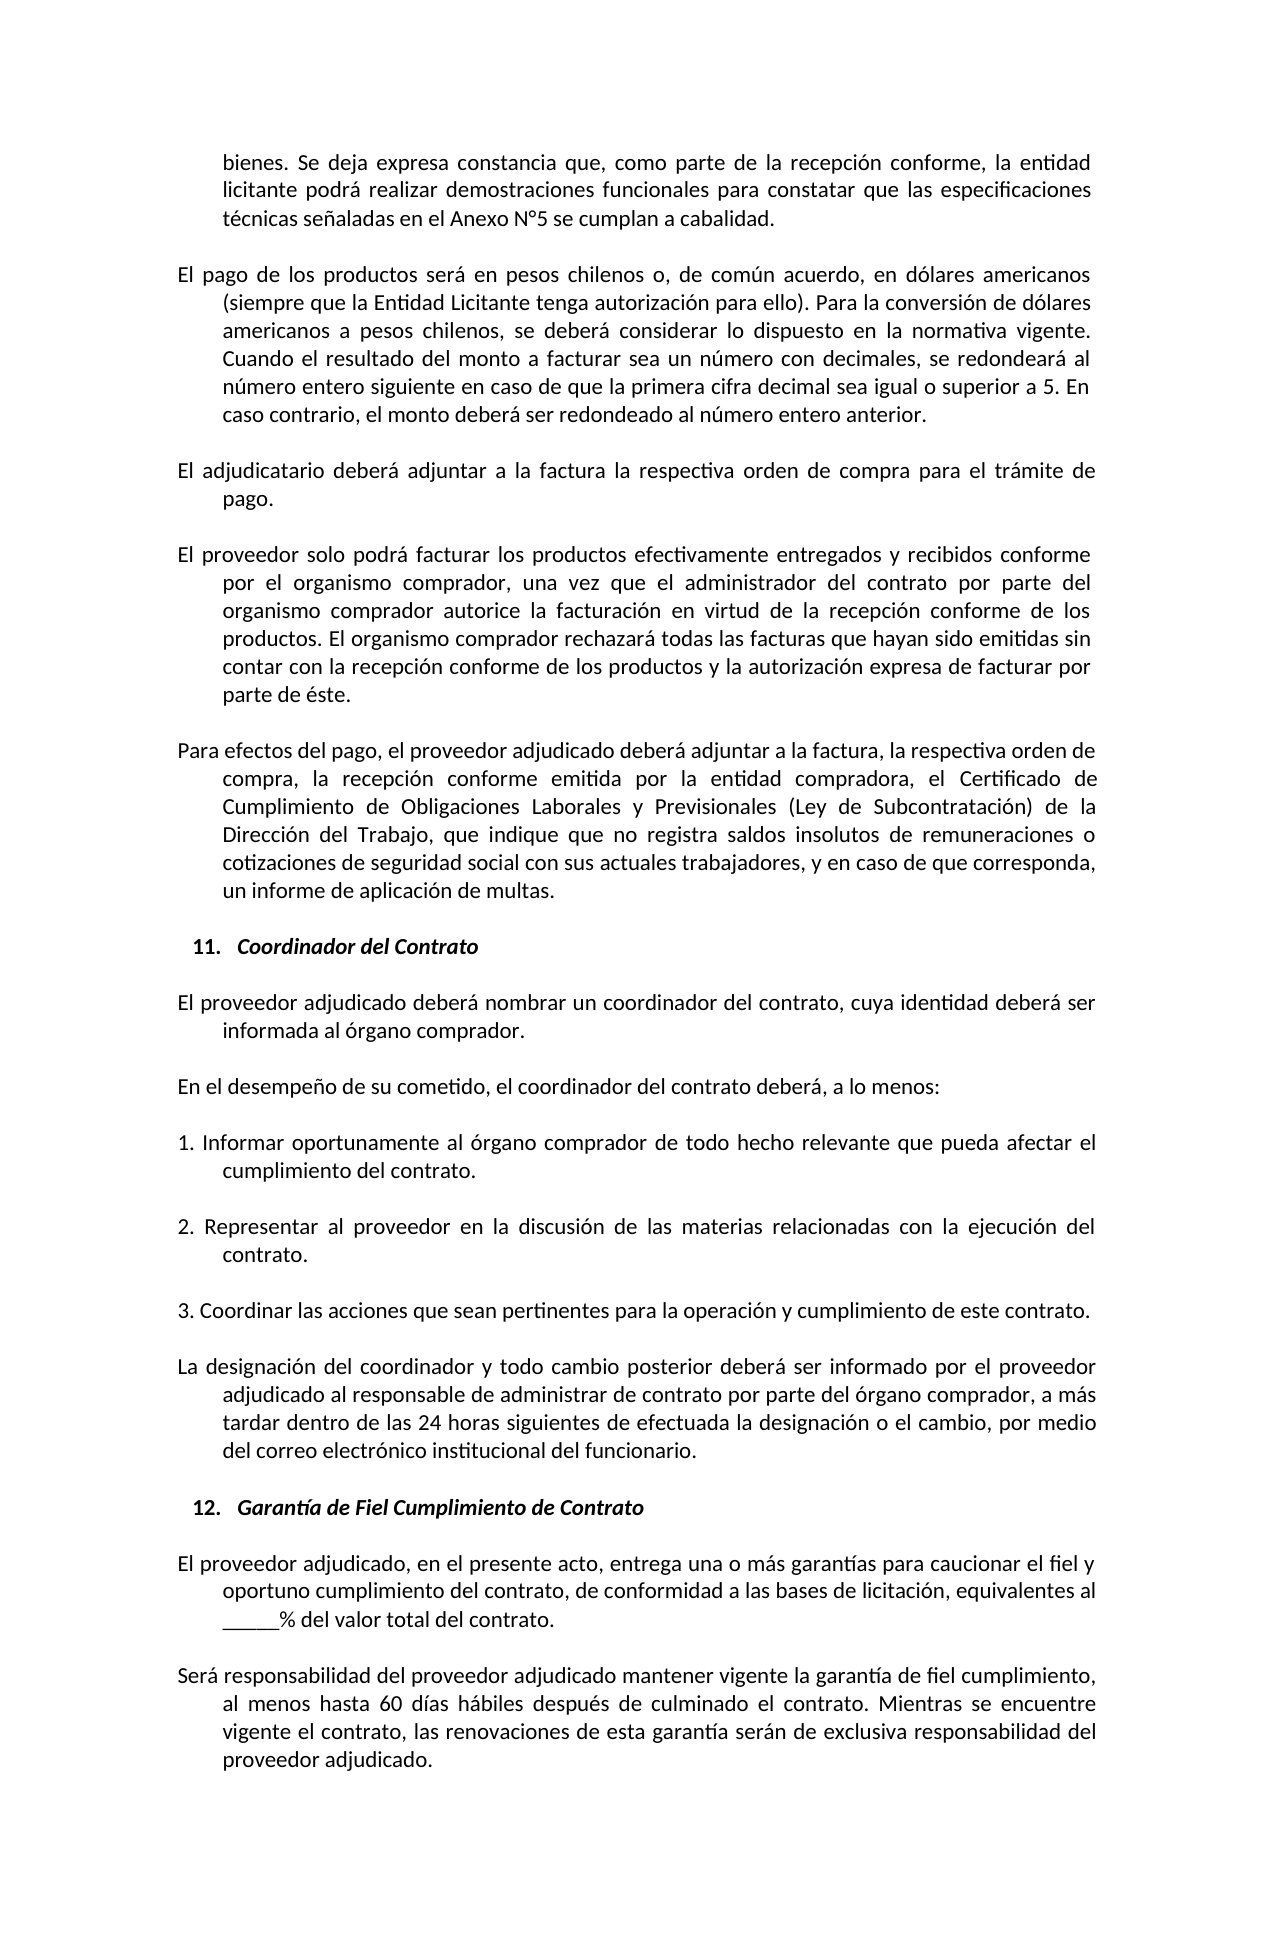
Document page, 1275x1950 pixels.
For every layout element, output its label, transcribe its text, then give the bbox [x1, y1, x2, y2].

subtitle Garantía de Fiel Cumplimiento de Contrato [192, 1493, 1045, 1521]
text Para efectos del pago, el proveedor adjudicado deberá adjuntar a la factura, la respectiva orden de compra, la recepción conforme emitida por la entidad compradora, el Certificado de Cumplimiento de Obligaciones Laborales y Previsionales (Ley de Subcontratación) de la Dirección del Trabajo, que indique que no registra saldos insolutos de remuneraciones o cotizaciones de seguridad social con sus actuales trabajadores, y en caso de que corresponda, un informe de aplicación de multas. [177, 736, 1098, 904]
text La designación del coordinador y todo cambio posterior deberá ser informado por el proveedor adjudicado al responsable de administrar de contrato por parte del órgano comprador, a más tardar dentro de las 24 horas siguientes de efectuada la designación o el cambio, por medio del correo electrónico institucional del funcionario. [177, 1352, 1098, 1464]
text 3. Coordinar las acciones que sean pertinentes para la operación y cumplimiento de este contrato. [177, 1296, 1098, 1324]
subtitle Coordinador del Contrato [192, 932, 1045, 960]
text 2. Representar al proveedor en la discusión de las materias relacionadas con la ejecución del contrato. [177, 1212, 1098, 1268]
text El proveedor solo podrá facturar los productos efectivamente entregados y recibidos conforme por el organismo comprador, una vez que el administrador del contrato por parte del organismo comprador autorice la facturación en virtud de la recepción conforme de los productos. El organismo comprador rechazará todas las facturas que hayan sido emitidas sin contar con la recepción conforme de los productos y la autorización expresa de facturar por parte de éste. [177, 540, 1092, 708]
text El proveedor adjudicado deberá nombrar un coordinador del contrato, cuya identidad deberá ser informada al órgano comprador. [177, 988, 1098, 1044]
text El pago de los productos será en pesos chilenos o, de común acuerdo, en dólares americanos (siempre que la Entidad Licitante tenga autorización para ello). Para la conversión de dólares americanos a pesos chilenos, se deberá considerar lo dispuesto en la normativa vigente. Cuando el resultado del monto a facturar sea un número con decimales, se redondeará al número entero siguiente en caso de que la primera cifra decimal sea igual o superior a 5. En caso contrario, el monto deberá ser redondeado al número entero anterior. [177, 260, 1092, 428]
text El adjudicatario deberá adjuntar a la factura la respectiva orden de compra para el trámite de pago. [177, 456, 1098, 512]
text El proveedor adjudicado, en el presente acto, entrega una o más garantías para caucionar el fiel y oportuno cumplimiento del contrato, de conformidad a las bases de licitación, equivalentes al _____% del valor total del contrato. [177, 1549, 1098, 1633]
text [177, 148, 1092, 232]
text En el desempeño de su cometido, el coordinador del contrato deberá, a lo menos: [177, 1072, 1098, 1100]
text 1. Informar oportunamente al órgano comprador de todo hecho relevante que pueda afectar el cumplimiento del contrato. [177, 1128, 1098, 1184]
text Será responsabilidad del proveedor adjudicado mantener vigente la garantía de fiel cumplimiento, al menos hasta 60 días hábiles después de culminado el contrato. Mientras se encuentre vigente el contrato, las renovaciones de esta garantía serán de exclusiva responsabilidad del proveedor adjudicado. [177, 1661, 1098, 1773]
